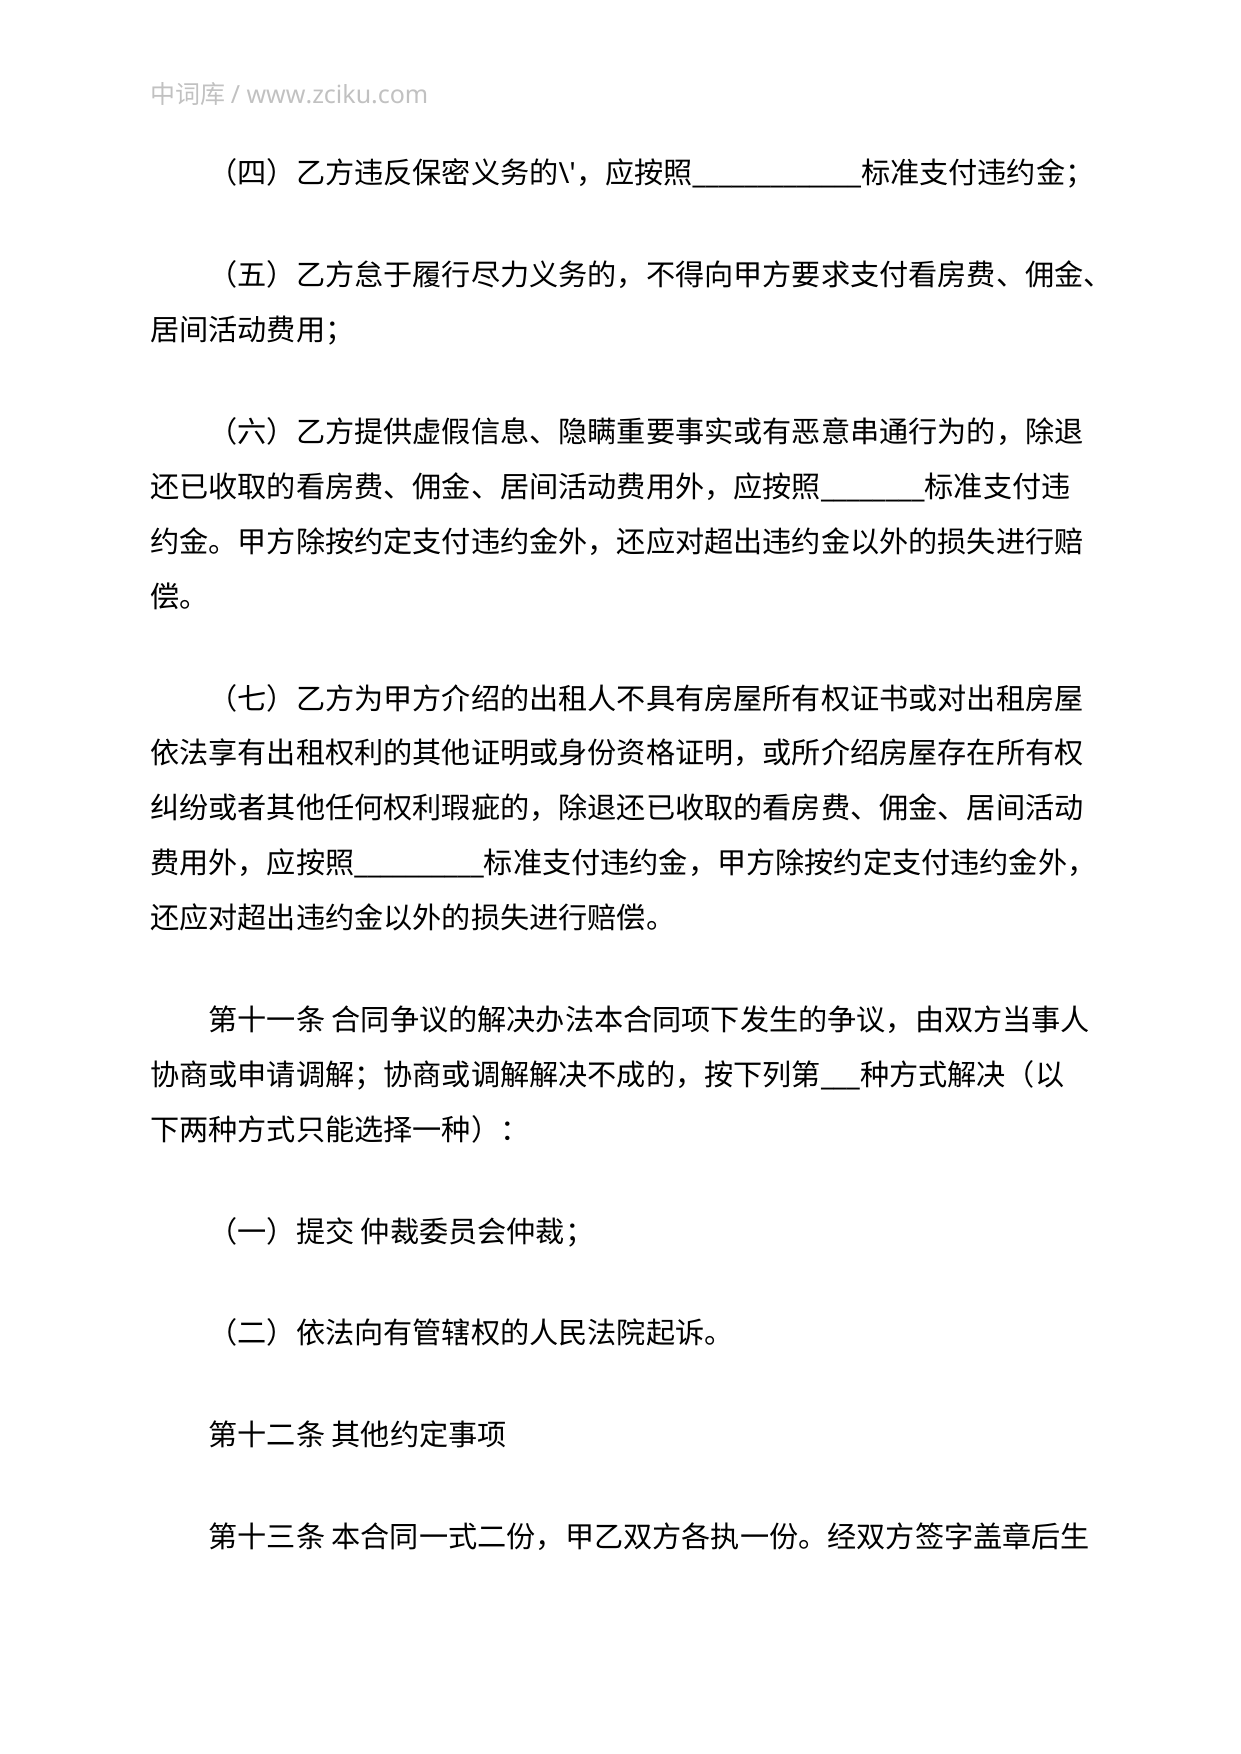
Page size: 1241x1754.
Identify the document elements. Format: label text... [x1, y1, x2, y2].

text （七）乙方为甲方介绍的出租人不具有房屋所有权证书或对出租房屋依法享有出租权利的其他证明或身份资格证明，或所介绍房屋存在所有权纠纷或者其他任何权利瑕疵的，除退还已收取的看房费、佣金、居间活动费用外，应按照__________标准支付违约金，甲方除按约定支付违约金外，还应对超出违约金以外的损失进行赔偿。 [150, 675, 1090, 937]
text （二）依法向有管辖权的人民法院起诉。 [150, 1310, 1090, 1352]
text 第十一条 合同争议的解决办法本合同项下发生的争议，由双方当事人协商或申请调解；协商或调解解决不成的，按下列第___种方式解决（以下两种方式只能选择一种）： [150, 997, 1090, 1149]
text （六）乙方提供虚假信息、隐瞒重要事实或有恶意串通行为的，除退还已收取的看房费、佣金、居间活动费用外，应按照________标准支付违约金。甲方除按约定支付违约金外，还应对超出违约金以外的损失进行赔偿。 [150, 409, 1090, 616]
text 第十二条 其他约定事项 [150, 1412, 1090, 1454]
text （五）乙方怠于履行尽力义务的，不得向甲方要求支付看房费、佣金、居间活动费用； [150, 252, 1090, 349]
text （一）提交 仲裁委员会仲裁； [150, 1208, 1090, 1251]
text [150, 1514, 1090, 1556]
text （四）乙方违反保密义务的\'，应按照_____________标准支付违约金； [150, 150, 1090, 192]
